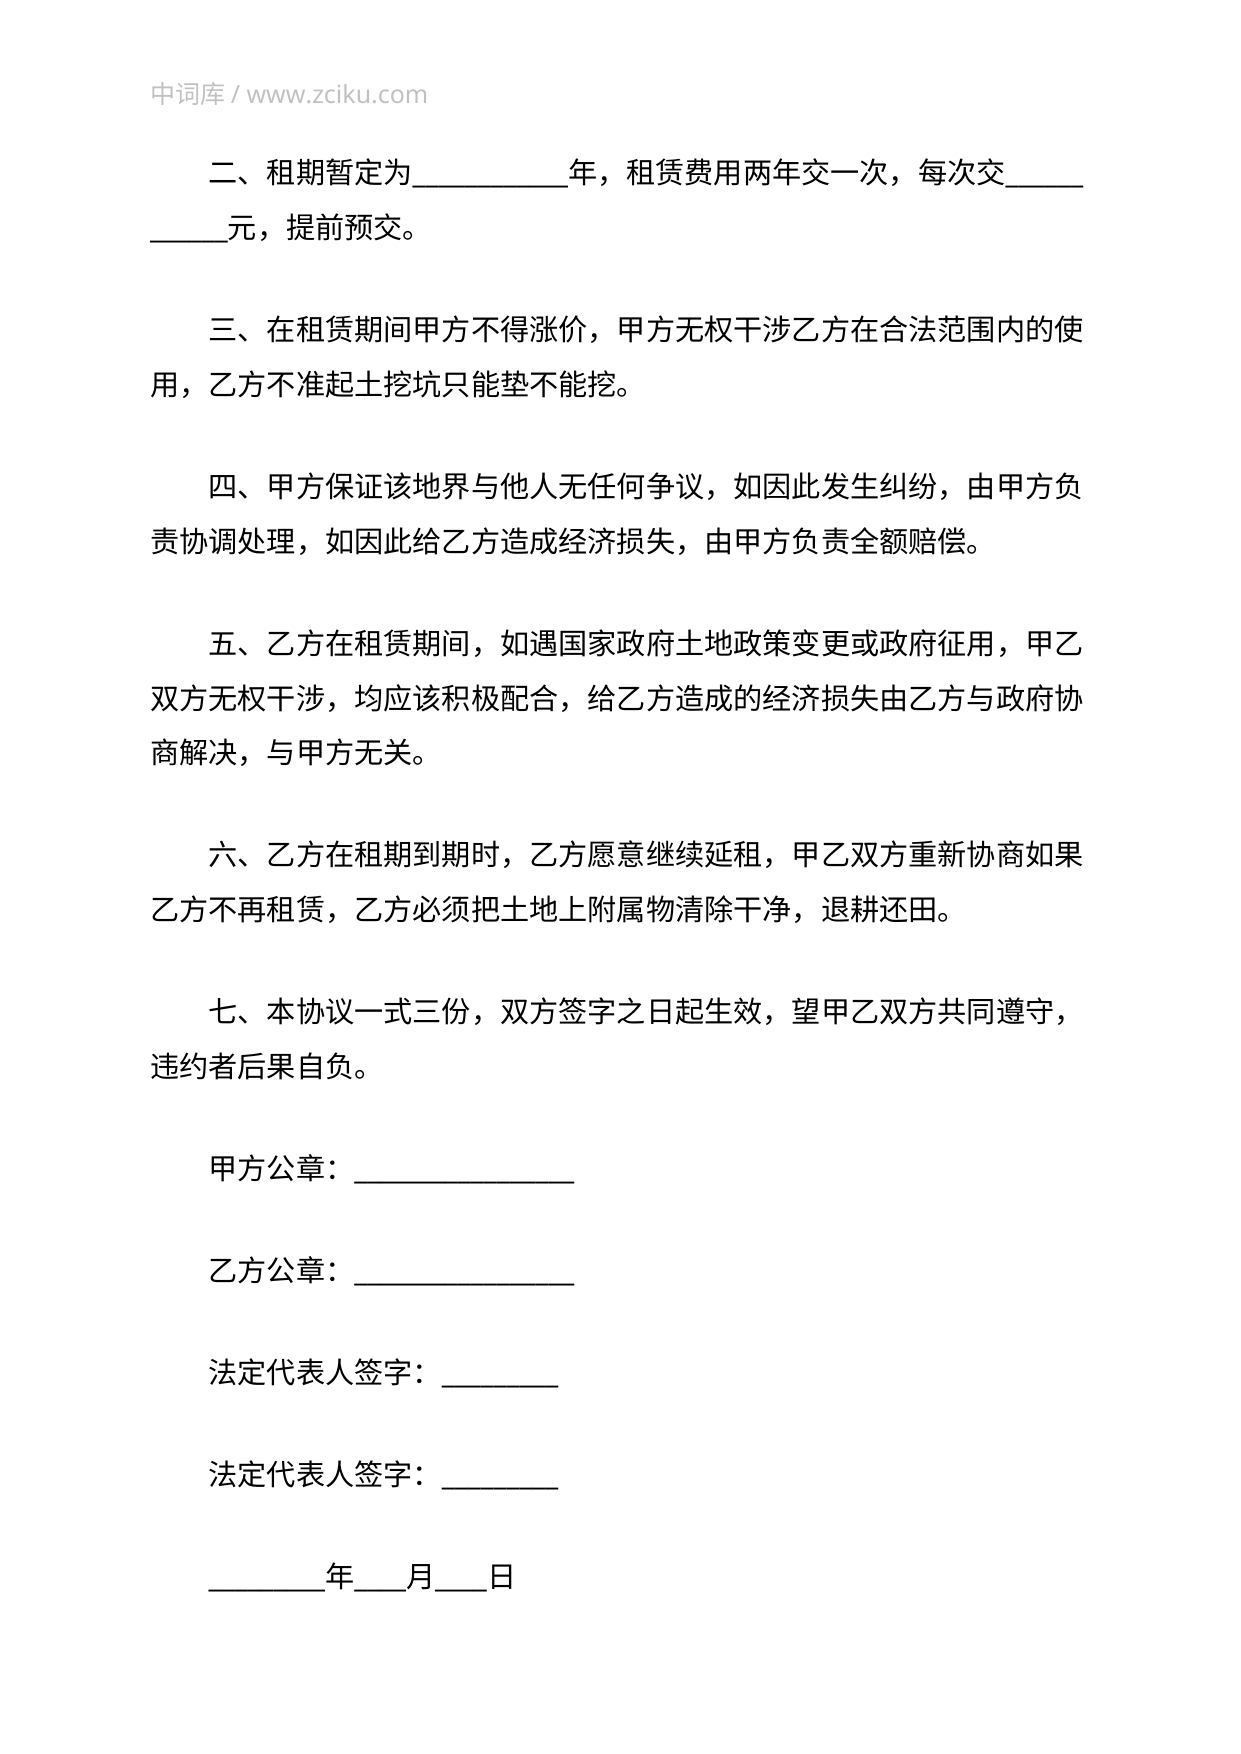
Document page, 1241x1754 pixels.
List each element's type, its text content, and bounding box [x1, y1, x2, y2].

text 三、在租赁期间甲方不得涨价，甲方无权干涉乙方在合法范围内的使用，乙方不准起土挖坑只能垫不能挖。 [150, 307, 1090, 404]
text 四、甲方保证该地界与他人无任何争议，如因此发生纠纷，由甲方负责协调处理，如因此给乙方造成经济损失，由甲方负责全额赔偿。 [150, 464, 1090, 561]
text 甲方公章：_________________ [150, 1145, 1090, 1188]
text 法定代表人签字：_________ [150, 1451, 1090, 1493]
text 乙方公章：_________________ [150, 1247, 1090, 1289]
text 法定代表人签字：_________ [150, 1349, 1090, 1392]
text 五、乙方在租赁期间，如遇国家政府土地政策变更或政府征用，甲乙双方无权干涉，均应该积极配合，给乙方造成的经济损失由乙方与政府协商解决，与甲方无关。 [150, 620, 1090, 772]
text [150, 1553, 1090, 1596]
text 二、租期暂定为____________年，租赁费用两年交一次，每次交____________元，提前预交。 [150, 150, 1090, 247]
text 七、本协议一式三份，双方签字之日起生效，望甲乙双方共同遵守，违约者后果自负。 [150, 988, 1090, 1086]
text 六、乙方在租期到期时，乙方愿意继续延租，甲乙双方重新协商如果乙方不再租赁，乙方必须把土地上附属物清除干净，退耕还田。 [150, 832, 1090, 929]
